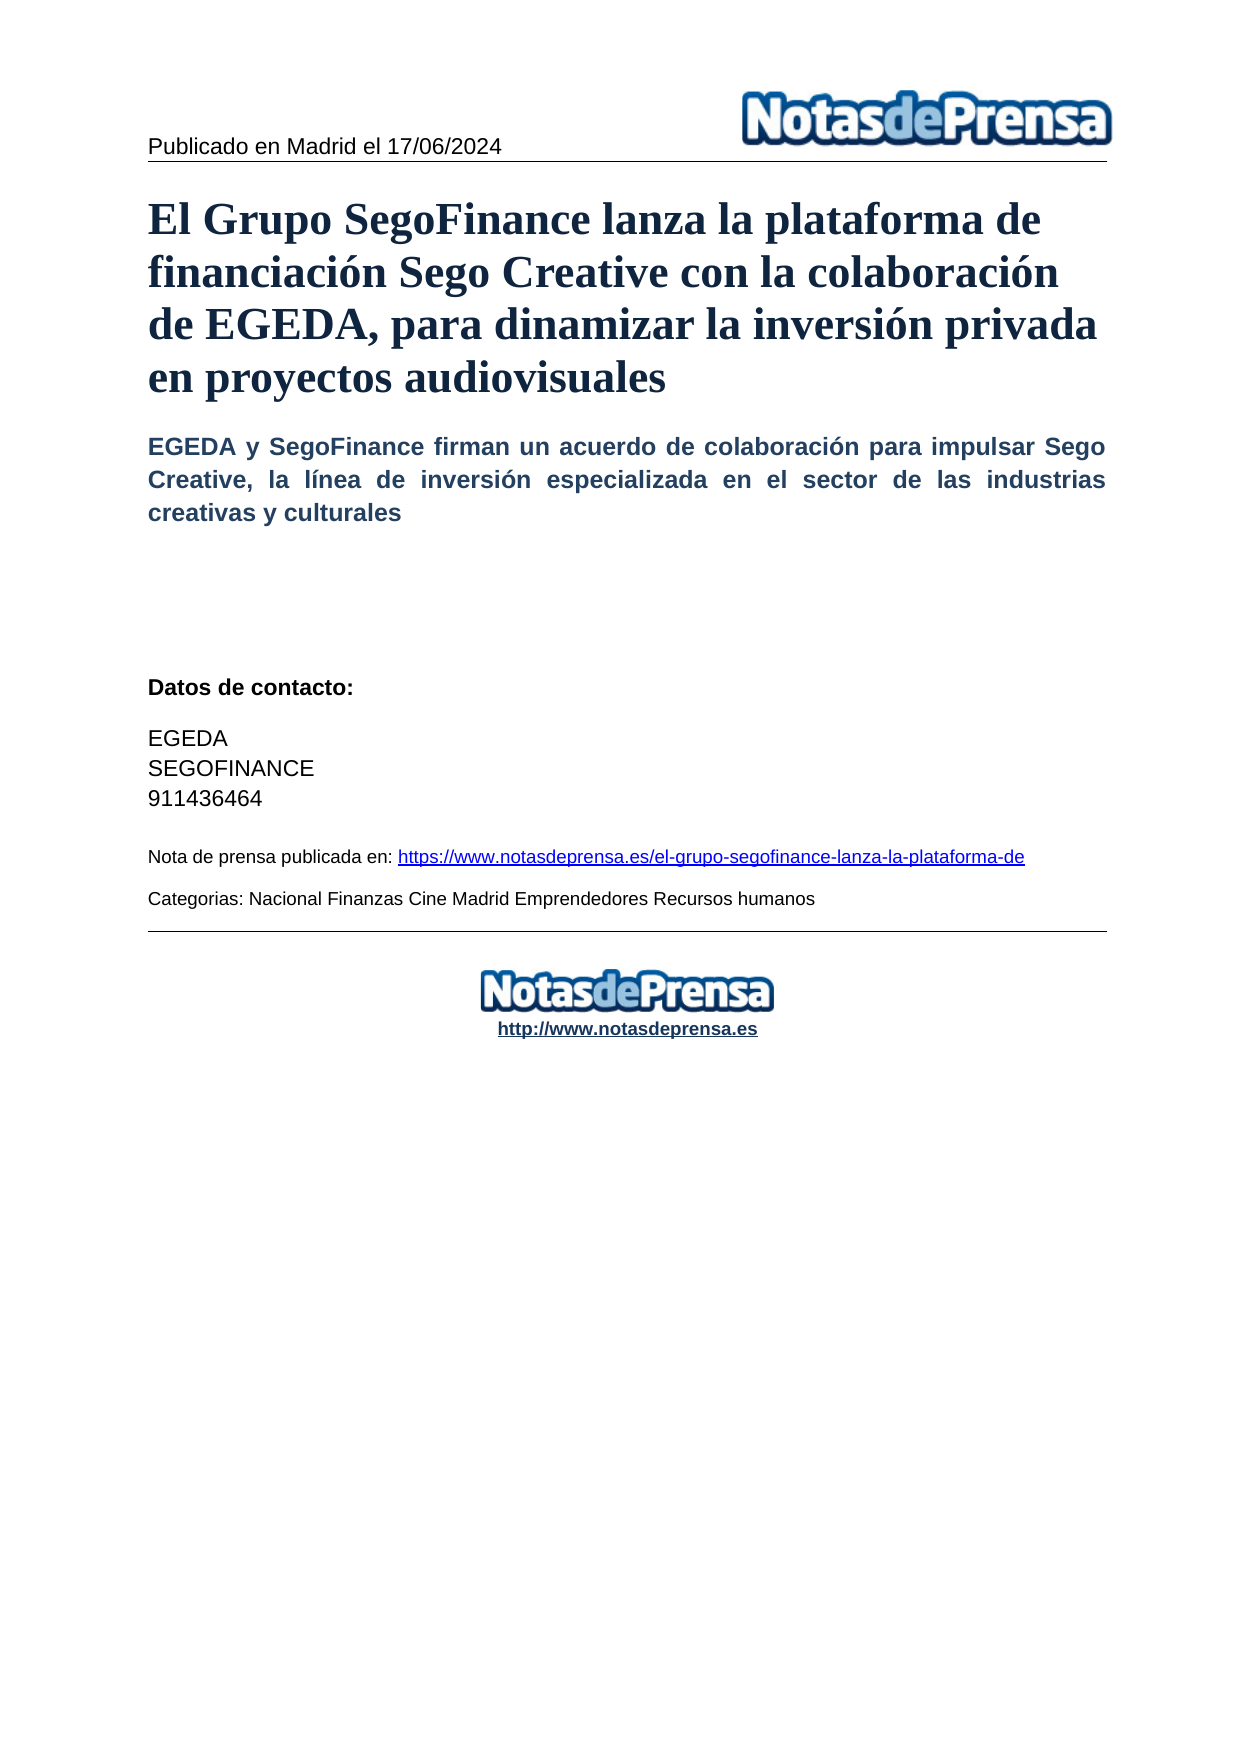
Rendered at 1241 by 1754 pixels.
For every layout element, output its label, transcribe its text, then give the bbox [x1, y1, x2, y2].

picture [742, 90, 1113, 148]
text http://www.notasdeprensa.es [148, 1018, 1107, 1039]
subtitle El Grupo SegoFinance lanza la plataforma de financiación Sego Creative con la colaboración de EGEDA, para dinamizar la inversión privada en proyectos audiovisuales [148, 192, 1107, 402]
text EGEDA [148, 725, 1063, 751]
text 911436464 [148, 785, 1063, 812]
picture [480, 968, 775, 1014]
text Categorias: Nacional Finanzas Cine Madrid Emprendedores Recursos humanos [148, 888, 1107, 910]
text Publicado en Madrid el 17/06/2024 [148, 133, 1107, 161]
text Datos de contacto: [148, 674, 1107, 700]
subtitle EGEDA y SegoFinance firman un acuerdo de colaboración para impulsar Sego Creative, la línea de inversión especializada en el sector de las industrias creativas y culturales [148, 432, 1107, 526]
text Nota de prensa publicada en: https://www.notasdeprensa.es/el-grupo-segofinance-lanza-la-plataforma-de [148, 846, 1107, 867]
text SEGOFINANCE [148, 755, 1063, 781]
